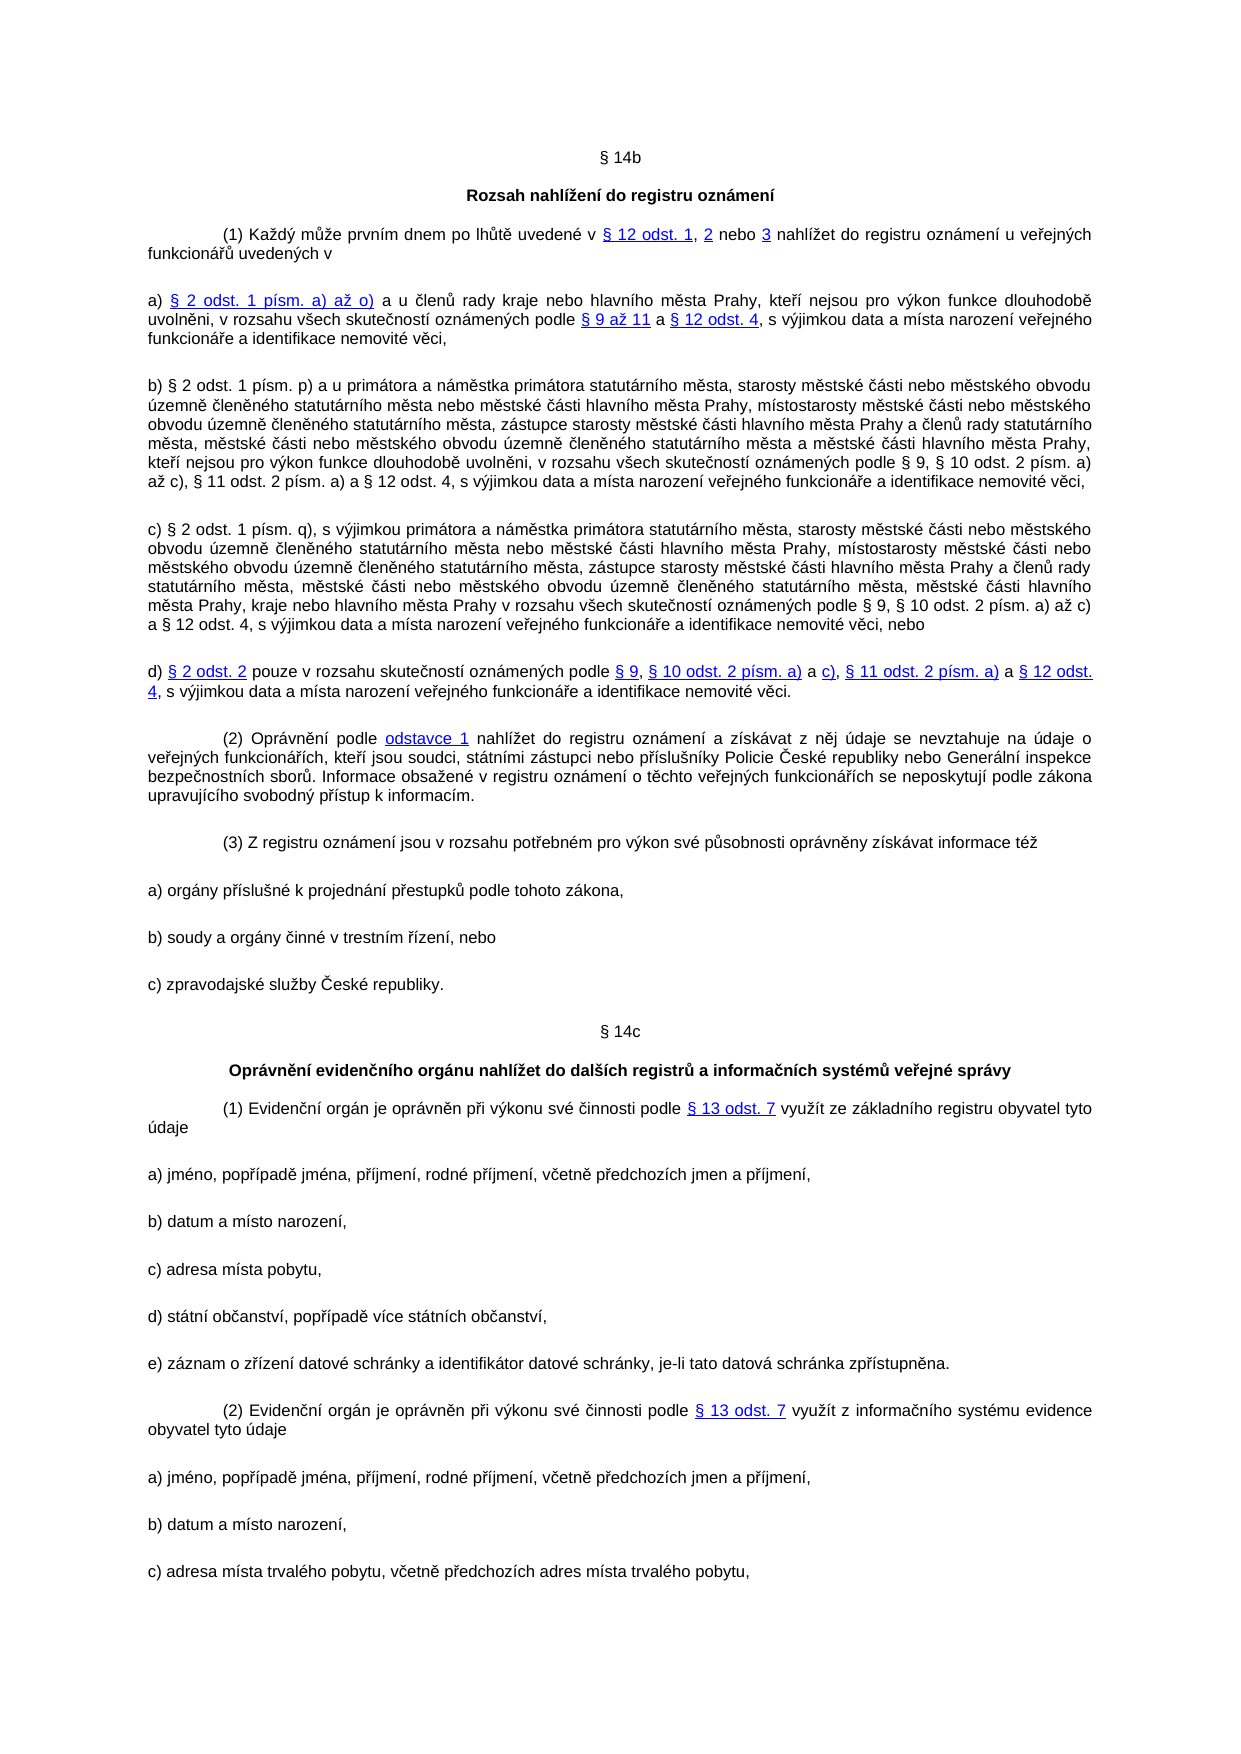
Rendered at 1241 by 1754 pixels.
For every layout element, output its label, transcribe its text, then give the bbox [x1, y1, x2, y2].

text b) datum a místo narození, [148, 1212, 1092, 1231]
text (2) Evidenční orgán je oprávněn při výkonu své činnosti podle § 13 odst. 7 využít z informačního systému evidence obyvatel tyto údaje [148, 1401, 1092, 1439]
text § 14c [148, 1022, 1092, 1041]
text (2) Oprávnění podle odstavce 1 nahlížet do registru oznámení a získávat z něj údaje se nevztahuje na údaje o veřejných funkcionářích, kteří jsou soudci, státními zástupci nebo příslušníky Policie České republiky nebo Generální inspekce bezpečnostních sborů. Informace obsažené v registru oznámení o těchto veřejných funkcionářích se neposkytují podle zákona upravujícího svobodný přístup k informacím. [148, 729, 1092, 805]
text c) zpravodajské služby České republiky. [148, 975, 1092, 994]
text e) záznam o zřízení datové schránky a identifikátor datové schránky, je-li tato datová schránka zpřístupněna. [148, 1354, 1092, 1373]
text § 14b [148, 148, 1092, 167]
text Rozsah nahlížení do registru oznámení [148, 186, 1092, 205]
text b) § 2 odst. 1 písm. p) a u primátora a náměstka primátora statutárního města, starosty městské části nebo městského obvodu územně členěného statutárního města nebo městské části hlavního města Prahy, místostarosty městské části nebo městského obvodu územně členěného statutárního města, zástupce starosty městské části hlavního města Prahy a členů rady statutárního města, městské části nebo městského obvodu územně členěného statutárního města a městské části hlavního města Prahy, kteří nejsou pro výkon funkce dlouhodobě uvolněni, v rozsahu všech skutečností oznámených podle § 9, § 10 odst. 2 písm. a) až c), § 11 odst. 2 písm. a) a § 12 odst. 4, s výjimkou data a místa narození veřejného funkcionáře a identifikace nemovité věci, [148, 376, 1092, 491]
text (1) Evidenční orgán je oprávněn při výkonu své činnosti podle § 13 odst. 7 využít ze základního registru obyvatel tyto údaje [148, 1099, 1092, 1137]
text c) § 2 odst. 1 písm. q), s výjimkou primátora a náměstka primátora statutárního města, starosty městské části nebo městského obvodu územně členěného statutárního města nebo městské části hlavního města Prahy, místostarosty městské části nebo městského obvodu územně členěného statutárního města, zástupce starosty městské části hlavního města Prahy a členů rady statutárního města, městské části nebo městského obvodu územně členěného statutárního města, městské části hlavního města Prahy, kraje nebo hlavního města Prahy v rozsahu všech skutečností oznámených podle § 9, § 10 odst. 2 písm. a) až c) a § 12 odst. 4, s výjimkou data a místa narození veřejného funkcionáře a identifikace nemovité věci, nebo [148, 519, 1092, 634]
text b) datum a místo narození, [148, 1514, 1092, 1534]
text (3) Z registru oznámení jsou v rozsahu potřebném pro výkon své působnosti oprávněny získávat informace též [148, 833, 1092, 852]
text (1) Každý může prvním dnem po lhůtě uvedené v § 12 odst. 1, 2 nebo 3 nahlížet do registru oznámení u veřejných funkcionářů uvedených v [148, 224, 1092, 263]
text d) § 2 odst. 2 pouze v rozsahu skutečností oznámených podle § 9, § 10 odst. 2 písm. a) a c), § 11 odst. 2 písm. a) a § 12 odst. 4, s výjimkou data a místa narození veřejného funkcionáře a identifikace nemovité věci. [148, 662, 1092, 701]
text c) adresa místa trvalého pobytu, včetně předchozích adres místa trvalého pobytu, [148, 1562, 1092, 1581]
text d) státní občanství, popřípadě více státních občanství, [148, 1307, 1092, 1326]
text a) § 2 odst. 1 písm. a) až o) a u členů rady kraje nebo hlavního města Prahy, kteří nejsou pro výkon funkce dlouhodobě uvolněni, v rozsahu všech skutečností oznámených podle § 9 až 11 a § 12 odst. 4, s výjimkou data a místa narození veřejného funkcionáře a identifikace nemovité věci, [148, 291, 1092, 348]
text a) orgány příslušné k projednání přestupků podle tohoto zákona, [148, 881, 1092, 900]
text a) jméno, popřípadě jména, příjmení, rodné příjmení, včetně předchozích jmen a příjmení, [148, 1165, 1092, 1184]
text Oprávnění evidenčního orgánu nahlížet do dalších registrů a informačních systémů veřejné správy [148, 1060, 1092, 1079]
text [148, 1467, 1092, 1487]
text b) soudy a orgány činné v trestním řízení, nebo [148, 928, 1092, 947]
text c) adresa místa pobytu, [148, 1259, 1092, 1279]
